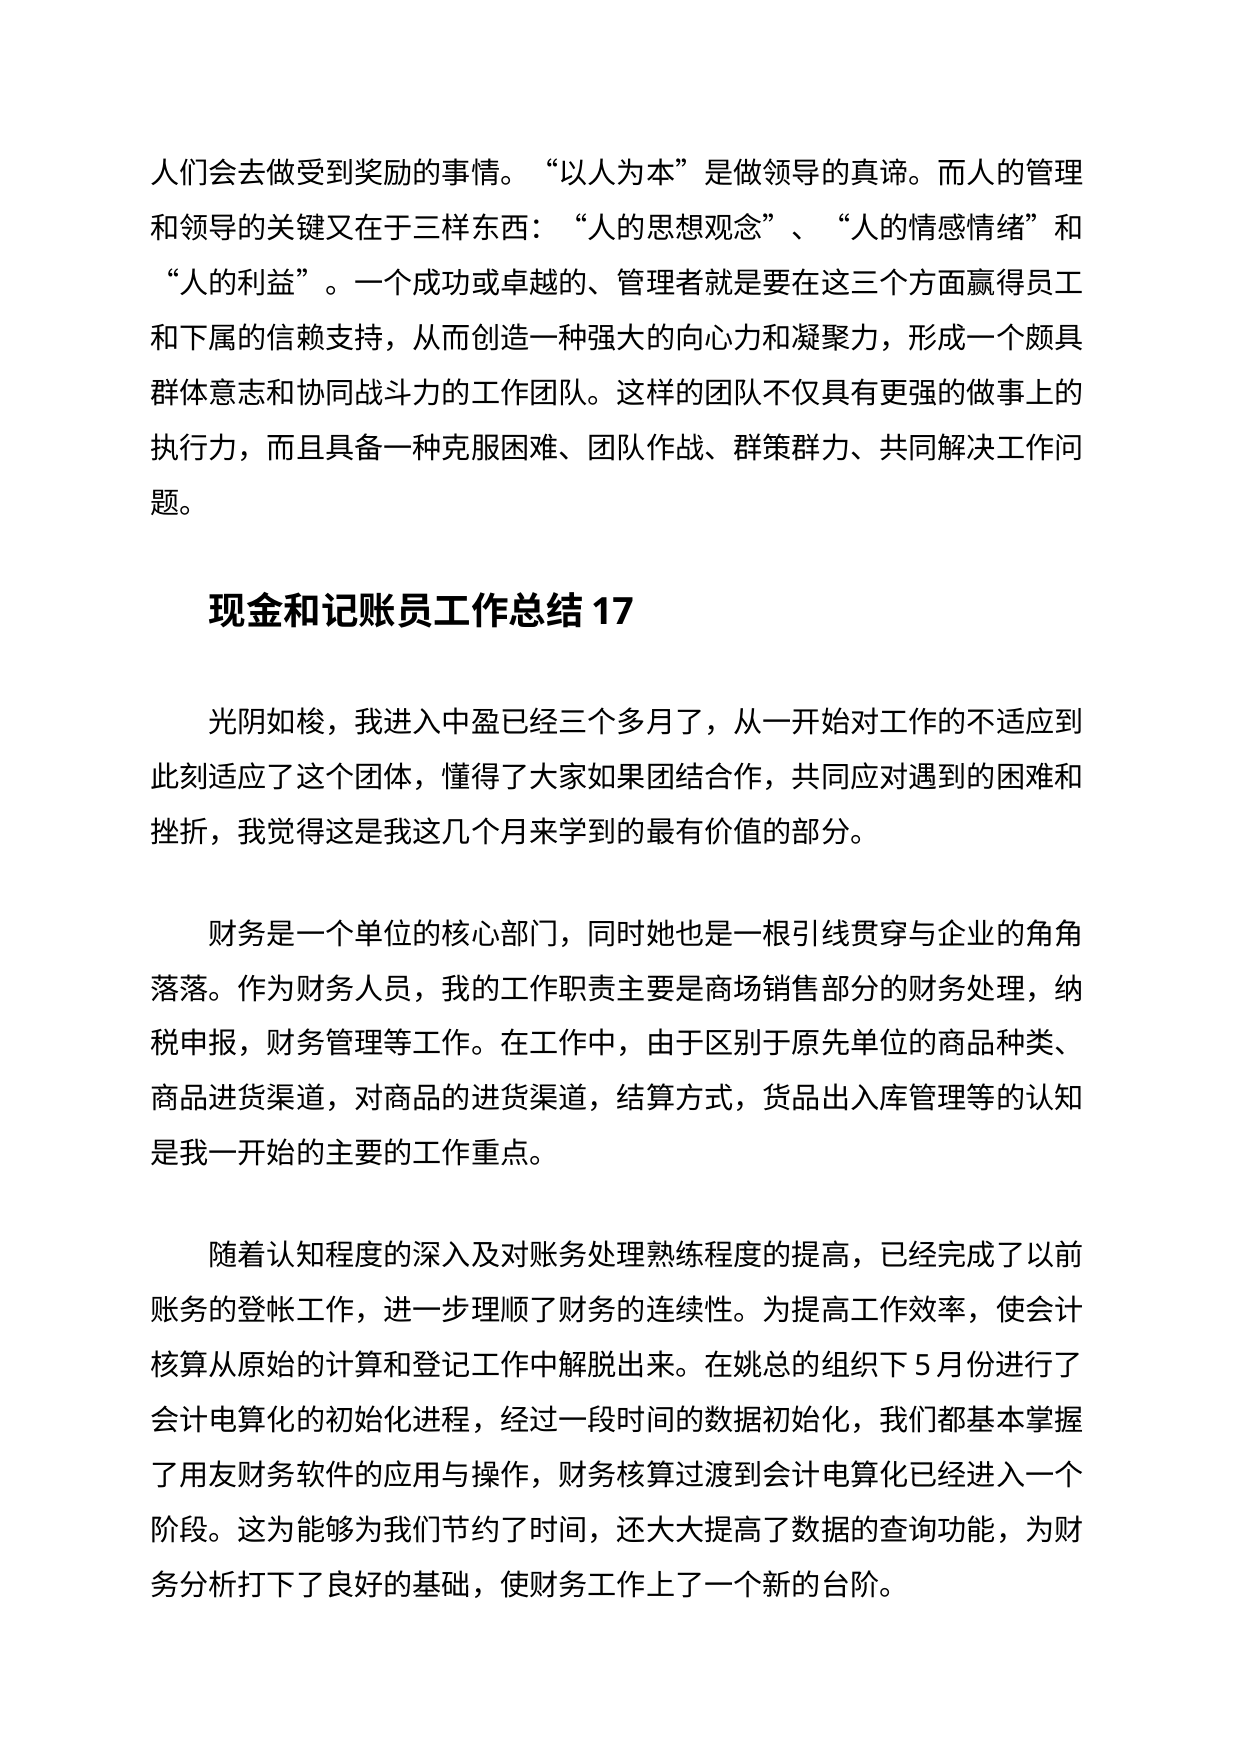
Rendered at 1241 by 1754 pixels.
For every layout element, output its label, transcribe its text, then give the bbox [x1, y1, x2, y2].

text 光阴如梭，我进入中盈已经三个多月了，从一开始对工作的不适应到此刻适应了这个团体，懂得了大家如果团结合作，共同应对遇到的困难和挫折，我觉得这是我这几个月来学到的最有价值的部分。 [150, 699, 1090, 851]
text 财务是一个单位的核心部门，同时她也是一根引线贯穿与企业的角角落落。作为财务人员，我的工作职责主要是商场销售部分的财务处理，纳税申报，财务管理等工作。在工作中，由于区别于原先单位的商品种类、商品进货渠道，对商品的进货渠道，结算方式，货品出入库管理等的认知是我一开始的主要的工作重点。 [150, 910, 1090, 1172]
text 随着认知程度的深入及对账务处理熟练程度的提高，已经完成了以前账务的登帐工作，进一步理顺了财务的连续性。为提高工作效率，使会计核算从原始的计算和登记工作中解脱出来。在姚总的组织下5月份进行了会计电算化的初始化进程，经过一段时间的数据初始化，我们都基本掌握了用友财务软件的应用与操作，财务核算过渡到会计电算化已经进入一个阶段。这为能够为我们节约了时间，还大大提高了数据的查询功能，为财务分析打下了良好的基础，使财务工作上了一个新的台阶。 [150, 1232, 1090, 1603]
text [150, 150, 1090, 522]
text 现金和记账员工作总结17 [150, 581, 1090, 636]
